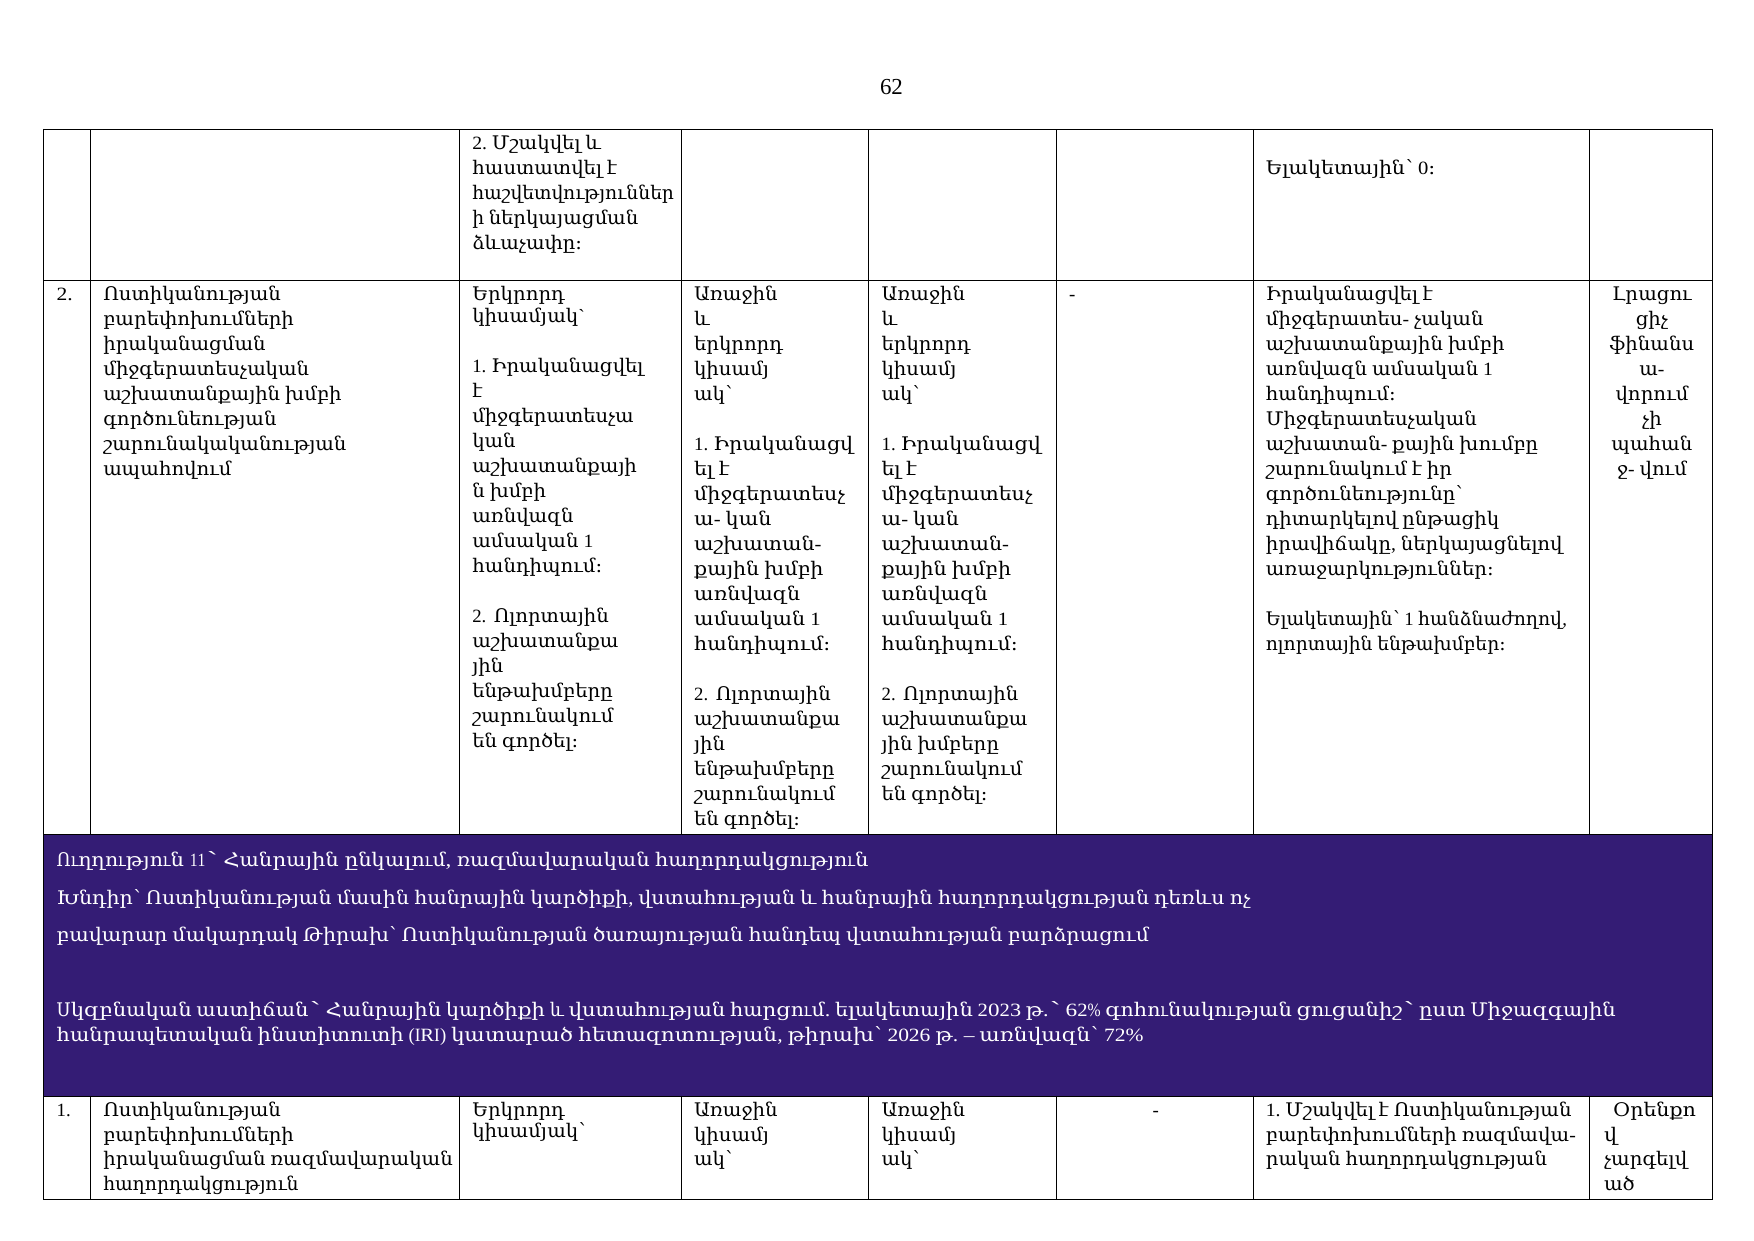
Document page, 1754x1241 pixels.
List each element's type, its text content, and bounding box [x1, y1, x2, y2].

table_cell 2. [44, 281, 90, 834]
table_header [44, 130, 90, 280]
table_header [682, 130, 868, 280]
table_cell 1. [44, 1097, 90, 1198]
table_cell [1590, 1097, 1712, 1198]
table_cell Ուղղություն 11՝ Հանրային ընկալում, ռազմավարական հաղորդակցություն Խնդիր՝ Ոստիկանության մասին հանրային կարծիքի, վստահության և հանրային հաղորդակցության դեռևս ոչ բավարար մակարդակ Թիրախ՝ Ոստիկանության ծառայության հանդեպ վստահության բարձրացում Սկզբնական աստիճան՝ Հանրային կարծիքի և վստահության հարցում. ելակետային 2023 թ.՝ 62% գոհունակության ցուցանիշ՝ ըստ Միջազգային հանրապետական ինստիտուտի (IRI) կատարած հետազոտության, թիրախ՝ 2026 թ. – առնվազն՝ 72% [44, 835, 1712, 1096]
table_header [1590, 130, 1712, 280]
table_header [91, 130, 459, 280]
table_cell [91, 1097, 459, 1198]
table_header [869, 130, 1056, 280]
table_header 2. Մշակվել և հաստատվել է հաշվետվությունների ներկայացման ձևաչափը։ [460, 130, 681, 280]
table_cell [1254, 1097, 1589, 1198]
table_cell Ոստիկանության բարեփոխումների իրականացման միջգերատեսչական աշխատանքային խմբի գործունեության շարունակականության ապահովում [91, 281, 459, 834]
table_cell Առաջին և երկրորդ կիսամյակ՝ Իրականացվել է միջգերատեսչա- կան աշխատան- քային խմբի առնվազն ամսական 1 հանդիպում։ Ոլորտային աշխատանքային ենթախմբերը շարունակում են գործել։ [682, 281, 868, 834]
table_header [1057, 130, 1253, 280]
table_cell Երկրորդ կիսամյակ՝ [460, 1097, 681, 1198]
table_cell Երկրորդ կիսամյակ` Իրականացվել է միջգերատեսչական աշխատանքային խմբի առնվազն ամսական 1 հանդիպում։ Ոլորտային աշխատանքային ենթախմբերը շարունակում են գործել։ [460, 281, 681, 834]
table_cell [1590, 281, 1712, 834]
table_cell - [1057, 1097, 1253, 1198]
table_cell Առաջին կիսամյակ՝ [869, 1097, 1056, 1198]
table_header Ելակետային՝ 0։ [1254, 130, 1589, 280]
table_cell - [1057, 281, 1253, 834]
table_cell Առաջին կիսամյակ՝ [682, 1097, 868, 1198]
table_cell Իրականացվել է միջգերատես- չական աշխատանքային խմբի առնվազն ամսական 1 հանդիպում։ Միջգերատեսչական աշխատան- քային խումբը շարունակում է իր գործունեությունը՝ դիտարկելով ընթացիկ իրավիճակը, ներկայացնելով առաջարկություններ։ Ելակետային՝ 1 հանձնաժողով, ոլորտային ենթախմբեր։ [1254, 281, 1589, 834]
table_cell Առաջին և երկրորդ կիսամյակ՝ Իրականացվել է միջգերատեսչա- կան աշխատան- քային խմբի առնվազն ամսական 1 հանդիպում։ Ոլորտային աշխատանքային խմբերը շարունակում են գործել։ [869, 281, 1056, 834]
